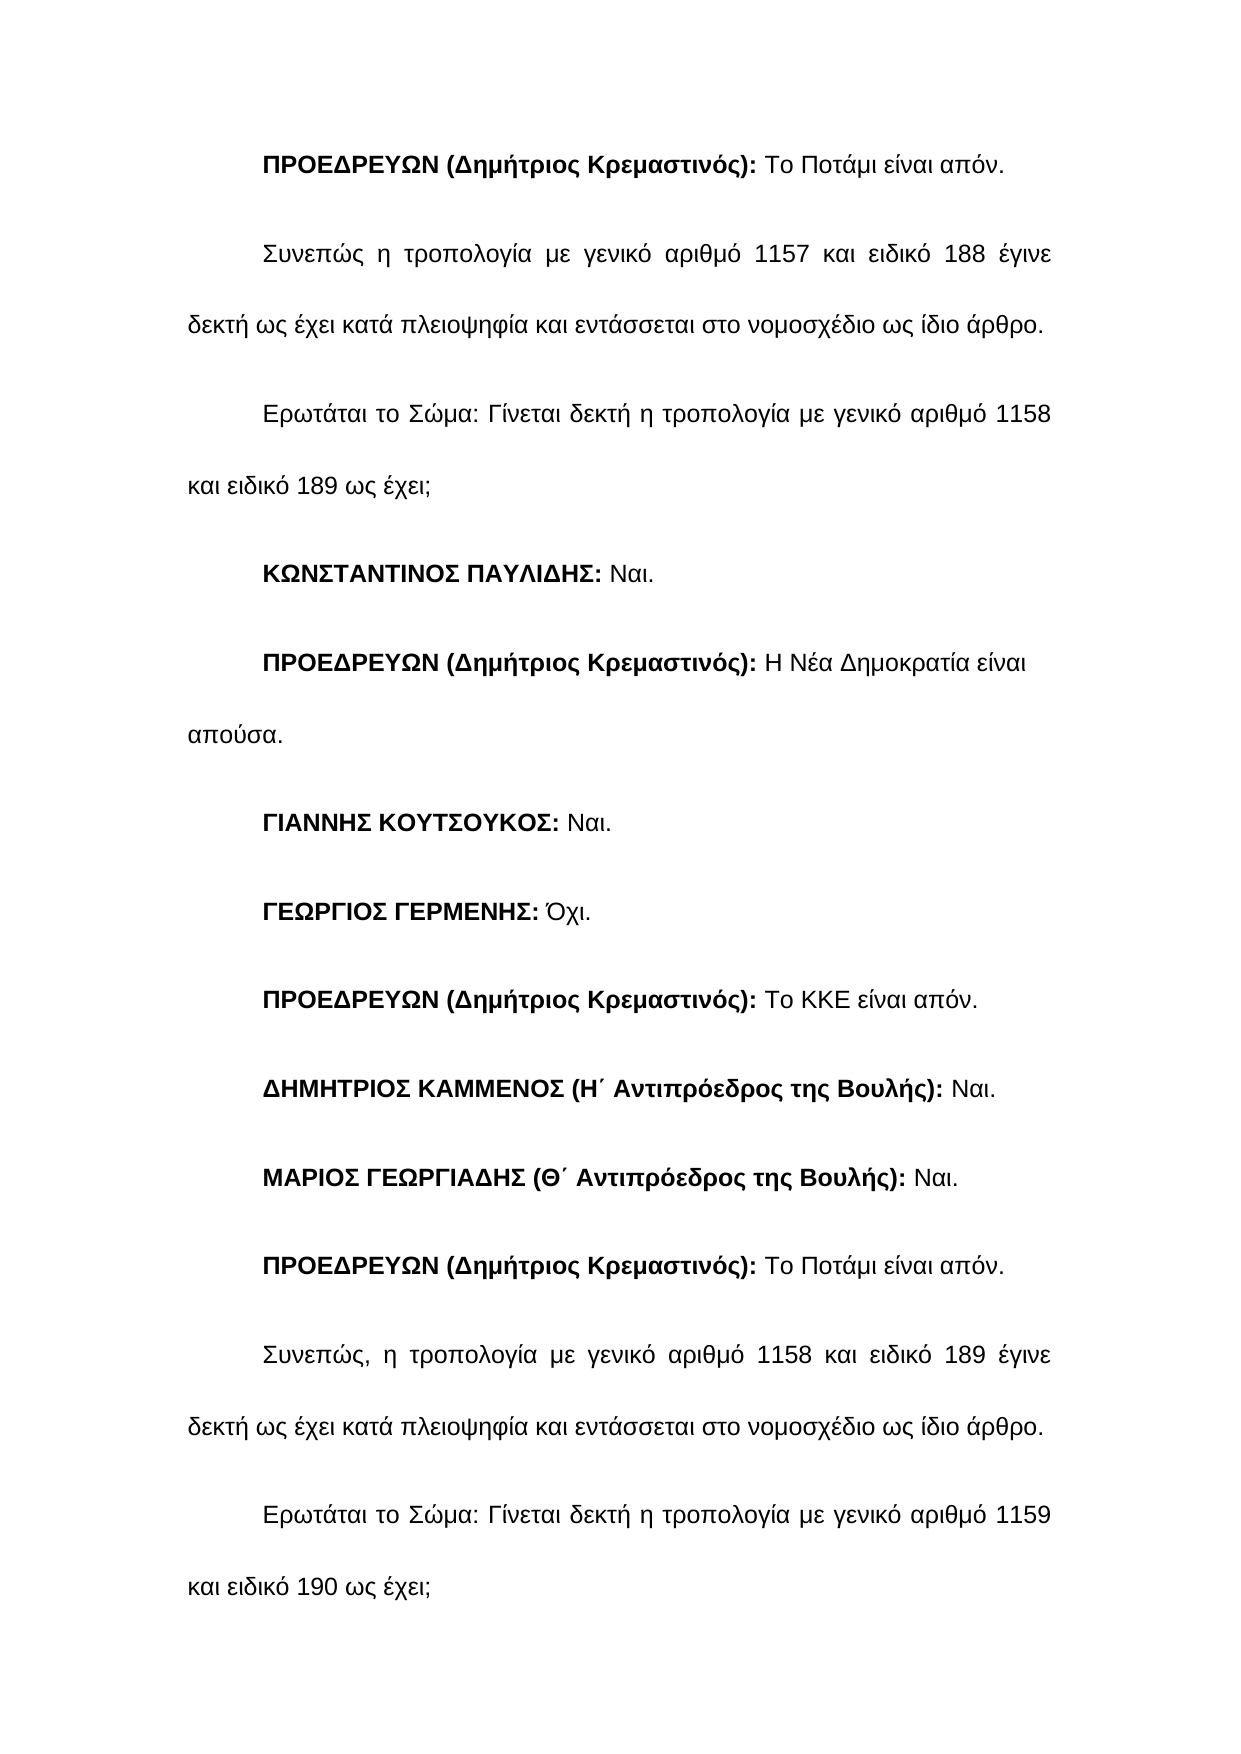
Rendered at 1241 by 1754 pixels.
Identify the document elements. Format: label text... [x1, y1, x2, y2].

text ΠΡΟΕΔΡΕΥΩΝ (Δημήτριος Κρεμαστινός): Το Ποτάμι είναι απόν. [187, 150, 1053, 179]
text ΓΙΑΝΝΗΣ ΚΟΥΤΣΟΥΚΟΣ: Ναι. [187, 808, 1053, 837]
text Ερωτάται το Σώμα: Γίνεται δεκτή η τροπολογία με γενικό αριθμό 1159 και ειδικό 190 ως έχει; [187, 1500, 1053, 1601]
text ΜΑΡΙΟΣ ΓΕΩΡΓΙΑΔΗΣ (Θ΄ Αντιπρόεδρος της Βουλής): Ναι. [187, 1162, 1053, 1191]
text Ερωτάται το Σώμα: Γίνεται δεκτή η τροπολογία με γενικό αριθμό 1158 και ειδικό 189 ως έχει; [187, 399, 1053, 499]
text Συνεπώς η τροπολογία με γενικό αριθμό 1157 και ειδικό 188 έγινε δεκτή ως έχει κατά πλειοψηφία και εντάσσεται στο νομοσχέδιο ως ίδιο άρθρο. [187, 238, 1053, 339]
text ΚΩΝΣΤΑΝΤΙΝΟΣ ΠΑΥΛΙΔΗΣ: Ναι. [187, 559, 1053, 588]
text ΠΡΟΕΔΡΕΥΩΝ (Δημήτριος Κρεμαστινός): Η Νέα Δημοκρατία είναι απούσα. [187, 648, 1053, 748]
text ΔΗΜΗΤΡΙΟΣ ΚΑΜΜΕΝΟΣ (Η΄ Αντιπρόεδρος της Βουλής): Ναι. [187, 1074, 1053, 1103]
text Συνεπώς, η τροπολογία με γενικό αριθμό 1158 και ειδικό 189 έγινε δεκτή ως έχει κατά πλειοψηφία και εντάσσεται στο νομοσχέδιο ως ίδιο άρθρο. [187, 1339, 1053, 1440]
text ΓΕΩΡΓΙΟΣ ΓΕΡΜΕΝΗΣ: Όχι. [187, 897, 1053, 926]
text ΠΡΟΕΔΡΕΥΩΝ (Δημήτριος Κρεμαστινός): Το Ποτάμι είναι απόν. [187, 1251, 1053, 1280]
text ΠΡΟΕΔΡΕΥΩΝ (Δημήτριος Κρεμαστινός): Το ΚΚΕ είναι απόν. [187, 985, 1053, 1014]
